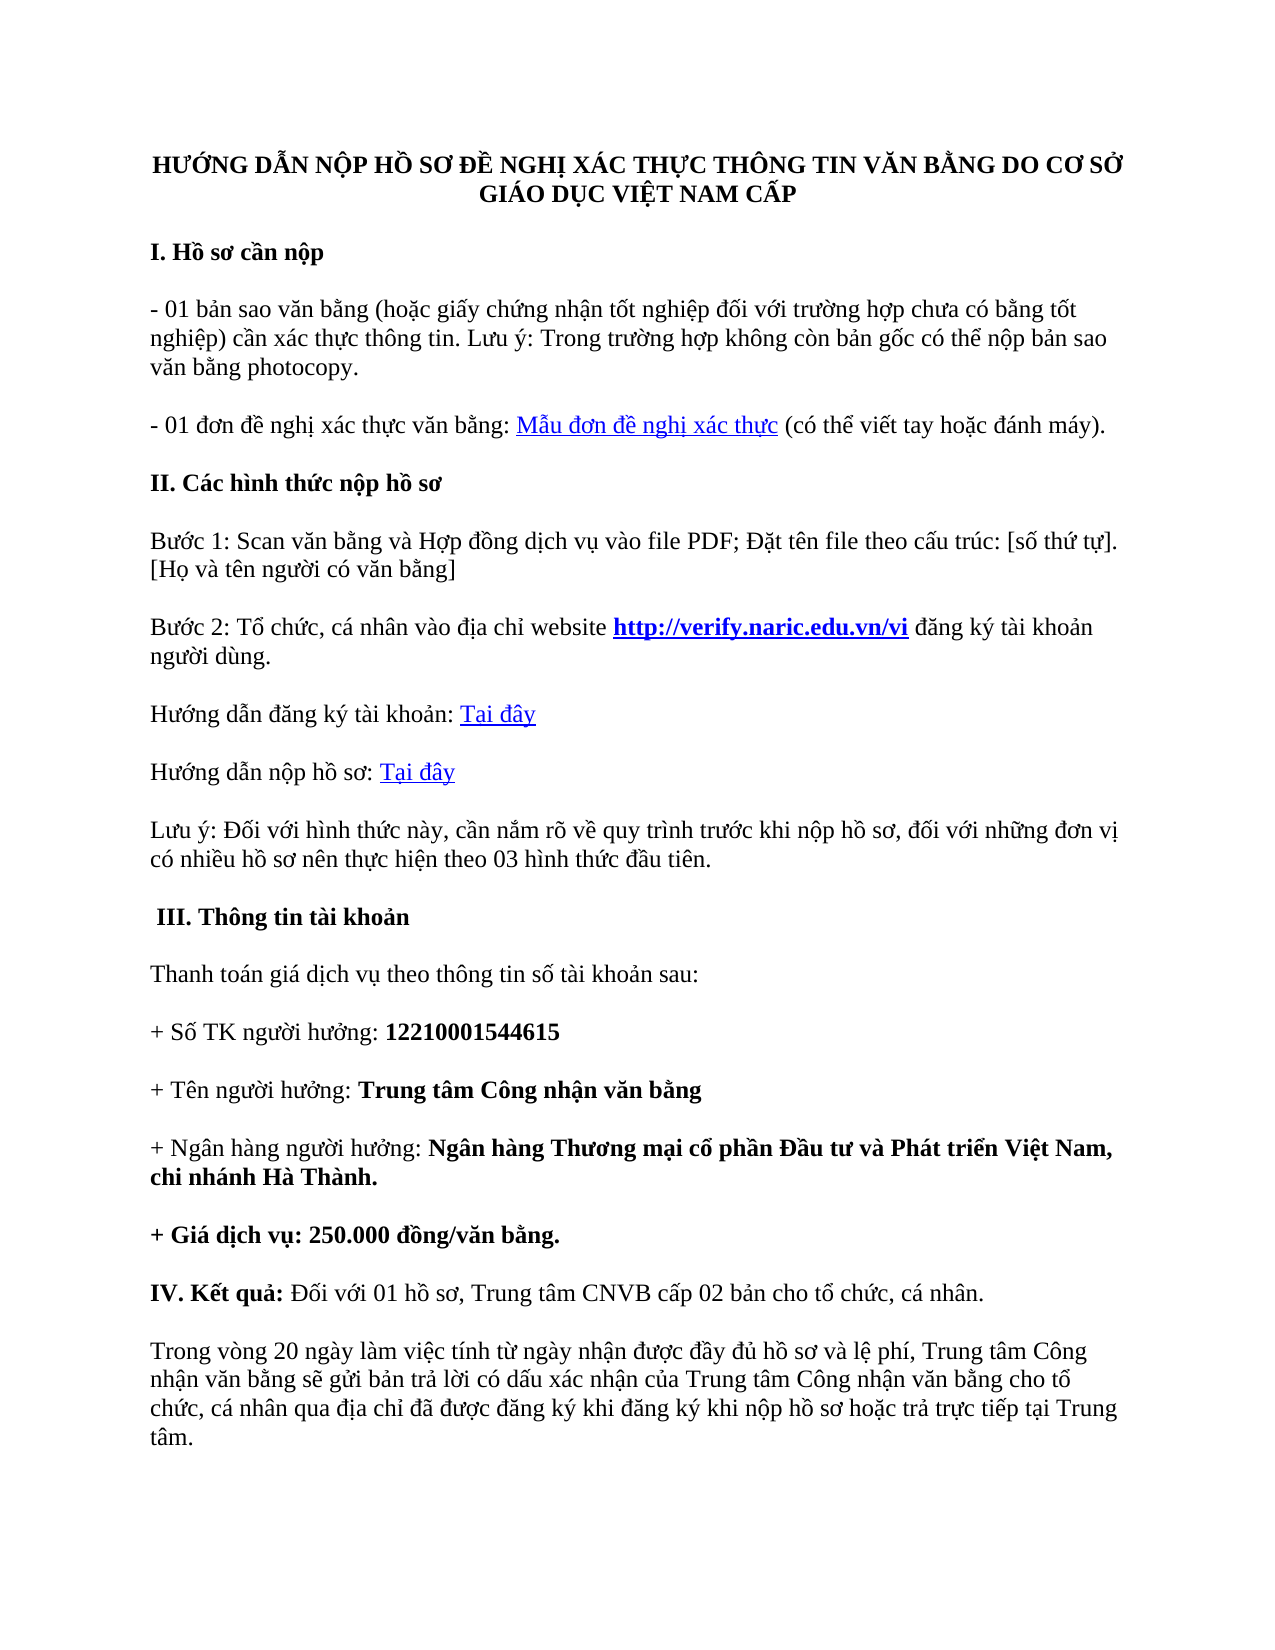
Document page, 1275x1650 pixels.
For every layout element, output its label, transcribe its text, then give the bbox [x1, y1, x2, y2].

text Hướng dẫn nộp hồ sơ: Tại đây [150, 757, 1125, 786]
text - 01 bản sao văn bằng (hoặc giấy chứng nhận tốt nghiệp đối với trường hợp chưa có bằng tốt nghiệp) cần xác thực thông tin. Lưu ý: Trong trường hợp không còn bản gốc có thể nộp bản sao văn bằng photocopy. [150, 294, 1125, 381]
text Thanh toán giá dịch vụ theo thông tin số tài khoản sau: [150, 959, 1125, 988]
text Bước 2: Tổ chức, cá nhân vào địa chỉ website http://verify.naric.edu.vn/vi đăng ký tài khoản người dùng. [150, 612, 1125, 670]
text IV. Kết quả: Đối với 01 hồ sơ, Trung tâm CNVB cấp 02 bản cho tổ chức, cá nhân. [150, 1278, 1125, 1307]
text - 01 đơn đề nghị xác thực văn bằng: Mẫu đơn đề nghị xác thực (có thể viết tay hoặc đánh máy). [150, 410, 1125, 439]
text + Số TK người hưởng: 12210001544615 [150, 1017, 1125, 1046]
text + Tên người hưởng: Trung tâm Công nhận văn bằng [150, 1075, 1125, 1104]
text + Giá dịch vụ: 250.000 đồng/văn bằng. [150, 1220, 1125, 1249]
text III. Thông tin tài khoản [150, 902, 1125, 930]
text Bước 1: Scan văn bằng và Hợp đồng dịch vụ vào file PDF; Đặt tên file theo cấu trúc: [số thứ tự].[Họ và tên người có văn bằng] [150, 526, 1125, 583]
text Lưu ý: Đối với hình thức này, cần nắm rõ về quy trình trước khi nộp hồ sơ, đối với những đơn vị có nhiều hồ sơ nên thực hiện theo 03 hình thức đầu tiên. [150, 815, 1125, 872]
text HƯỚNG DẪN NỘP HỒ SƠ ĐỀ NGHỊ XÁC THỰC THÔNG TIN VĂN BẰNG DO CƠ SỞ GIÁO DỤC VIỆT NAM CẤP [150, 150, 1125, 207]
text + Ngân hàng người hưởng: Ngân hàng Thương mại cổ phần Đầu tư và Phát triển Việt Nam, chi nhánh Hà Thành. [150, 1133, 1125, 1191]
text Hướng dẫn đăng ký tài khoản: Tại đây [150, 699, 1125, 728]
text I. Hồ sơ cần nộp [150, 237, 1125, 265]
text Trong vòng 20 ngày làm việc tính từ ngày nhận được đầy đủ hồ sơ và lệ phí, Trung tâm Công nhận văn bằng sẽ gửi bản trả lời có dấu xác nhận của Trung tâm Công nhận văn bằng cho tổ chức, cá nhân qua địa chỉ đã được đăng ký khi đăng ký khi nộp hồ sơ hoặc trả trực tiếp tại Trung tâm. [150, 1336, 1125, 1451]
text II. Các hình thức nộp hồ sơ [150, 468, 1125, 497]
